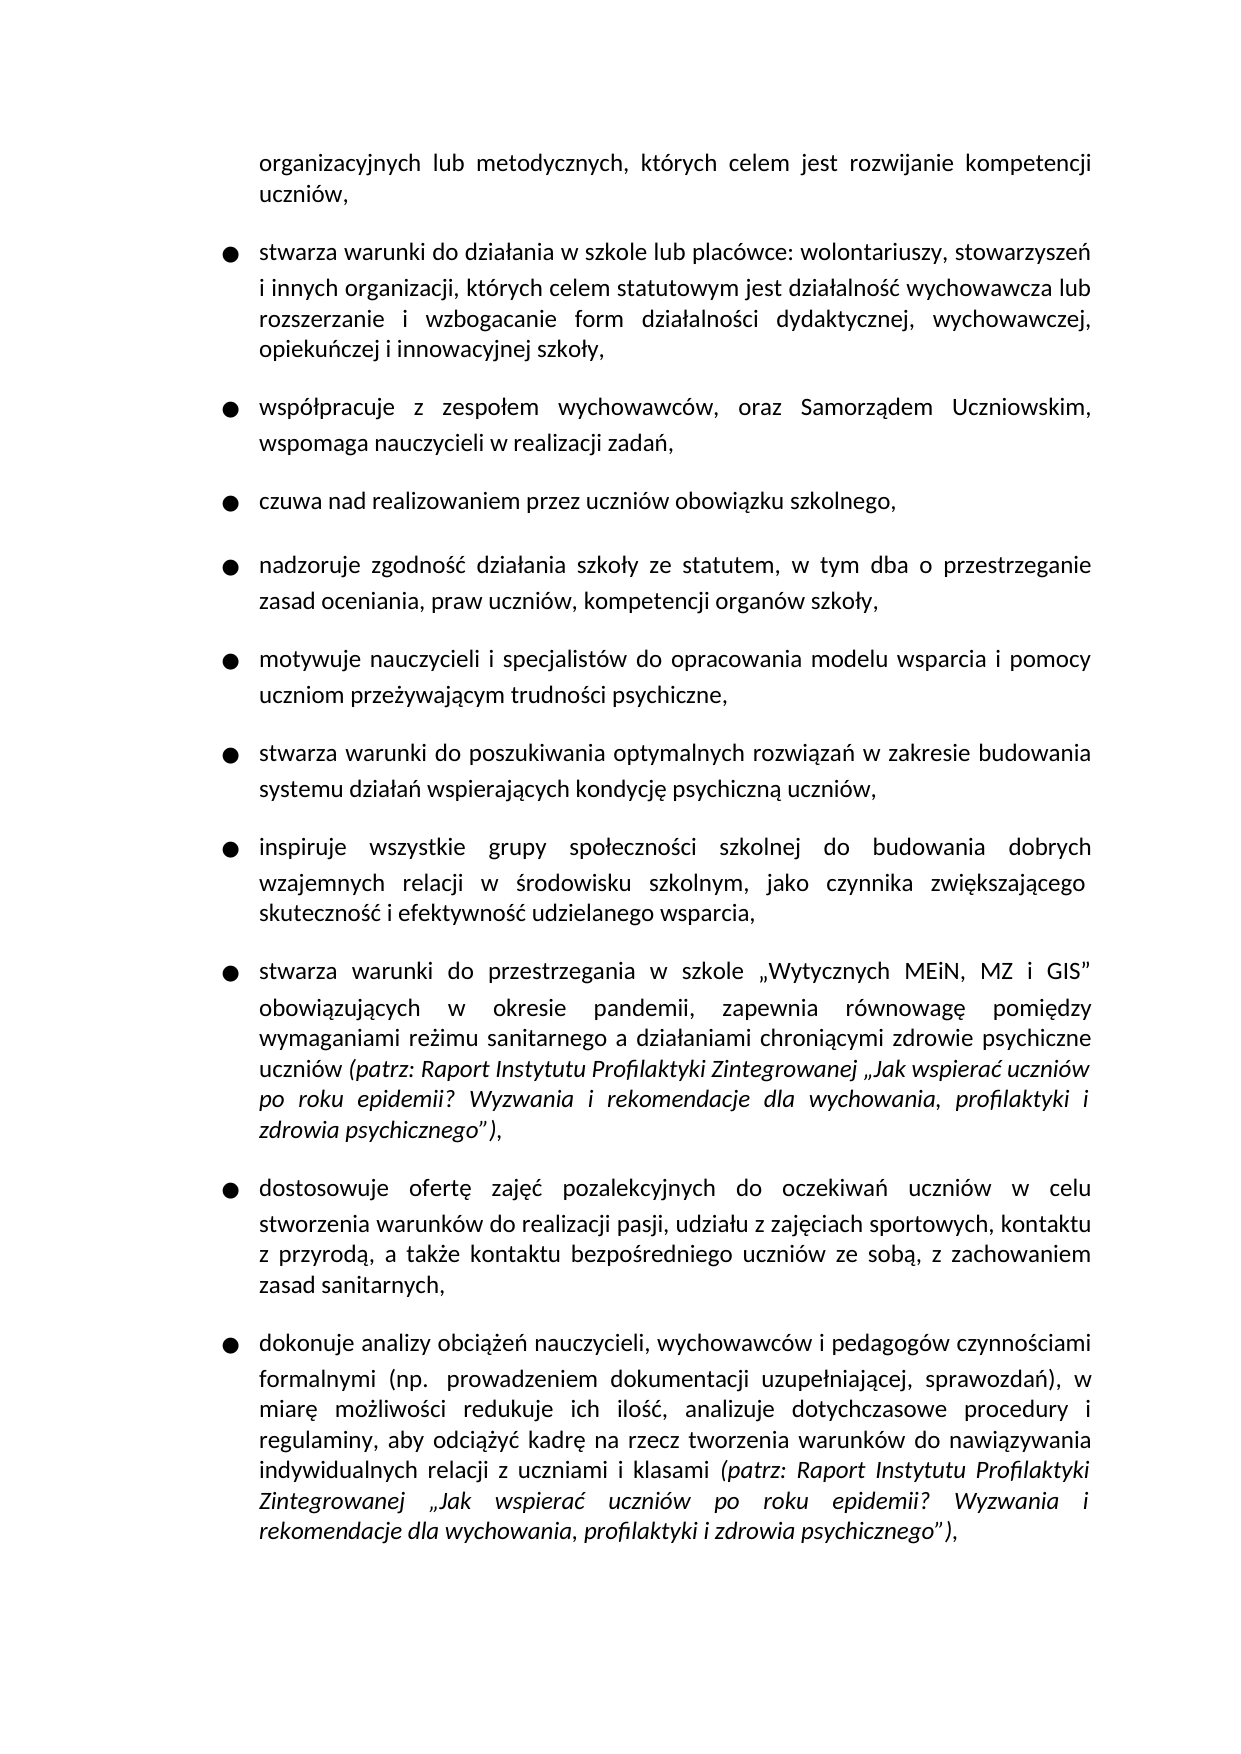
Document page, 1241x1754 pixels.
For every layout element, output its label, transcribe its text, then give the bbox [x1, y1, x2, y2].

list stwarza warunki do przestrzegania w szkole „Wytycznych MEiN, MZ i GIS” obowiązujących w okresie pandemii, zapewnia równowagę pomiędzy wymaganiami reżimu sanitarnego a działaniami chroniącymi zdrowie psychiczne uczniów (patrz: Raport Instytutu Profilaktyki Zintegrowanej „Jak wspierać uczniów po roku epidemii? Wyzwania i rekomendacje dla wychowania, profilaktyki i zdrowia psychicznego”), [221, 949, 1093, 1144]
list stwarza warunki do poszukiwania optymalnych rozwiązań w zakresie budowania systemu działań wspierających kondycję psychiczną uczniów, [221, 730, 1093, 803]
list motywuje nauczycieli i specjalistów do opracowania modelu wsparcia i pomocy uczniom przeżywającym trudności psychiczne, [221, 636, 1093, 709]
list czuwa nad realizowaniem przez uczniów obowiązku szkolnego, [221, 479, 1093, 521]
list inspiruje wszystkie grupy społeczności szkolnej do budowania dobrych wzajemnych relacji w środowisku szkolnym, jako czynnika zwiększającego skuteczność i efektywność udzielanego wsparcia, [221, 824, 1093, 928]
list stwarza warunki do działania w szkole lub placówce: wolontariuszy, stowarzyszeń i innych organizacji, których celem statutowym jest działalność wychowawcza lub rozszerzanie i wzbogacanie form działalności dydaktycznej, wychowawczej, opiekuńczej i innowacyjnej szkoły, [221, 229, 1093, 364]
list dokonuje analizy obciążeń nauczycieli, wychowawców i pedagogów czynnościami formalnymi (np. prowadzeniem dokumentacji uzupełniającej, sprawozdań), w miarę możliwości redukuje ich ilość, analizuje dotychczasowe procedury i regulaminy, aby odciążyć kadrę na rzecz tworzenia warunków do nawiązywania indywidualnych relacji z uczniami i klasami (patrz: Raport Instytutu Profilaktyki Zintegrowanej „Jak wspierać uczniów po roku epidemii? Wyzwania i rekomendacje dla wychowania, profilaktyki i zdrowia psychicznego”), [221, 1320, 1093, 1546]
list nadzoruje zgodność działania szkoły ze statutem, w tym dba o przestrzeganie zasad oceniania, praw uczniów, kompetencji organów szkoły, [221, 542, 1093, 615]
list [221, 148, 1093, 209]
list współpracuje z zespołem wychowawców, oraz Samorządem Uczniowskim, wspomaga nauczycieli w realizacji zadań, [221, 384, 1093, 458]
list dostosowuje ofertę zajęć pozalekcyjnych do oczekiwań uczniów w celu stworzenia warunków do realizacji pasji, udziału z zajęciach sportowych, kontaktu z przyrodą, a także kontaktu bezpośredniego uczniów ze sobą, z zachowaniem zasad sanitarnych, [221, 1165, 1093, 1299]
